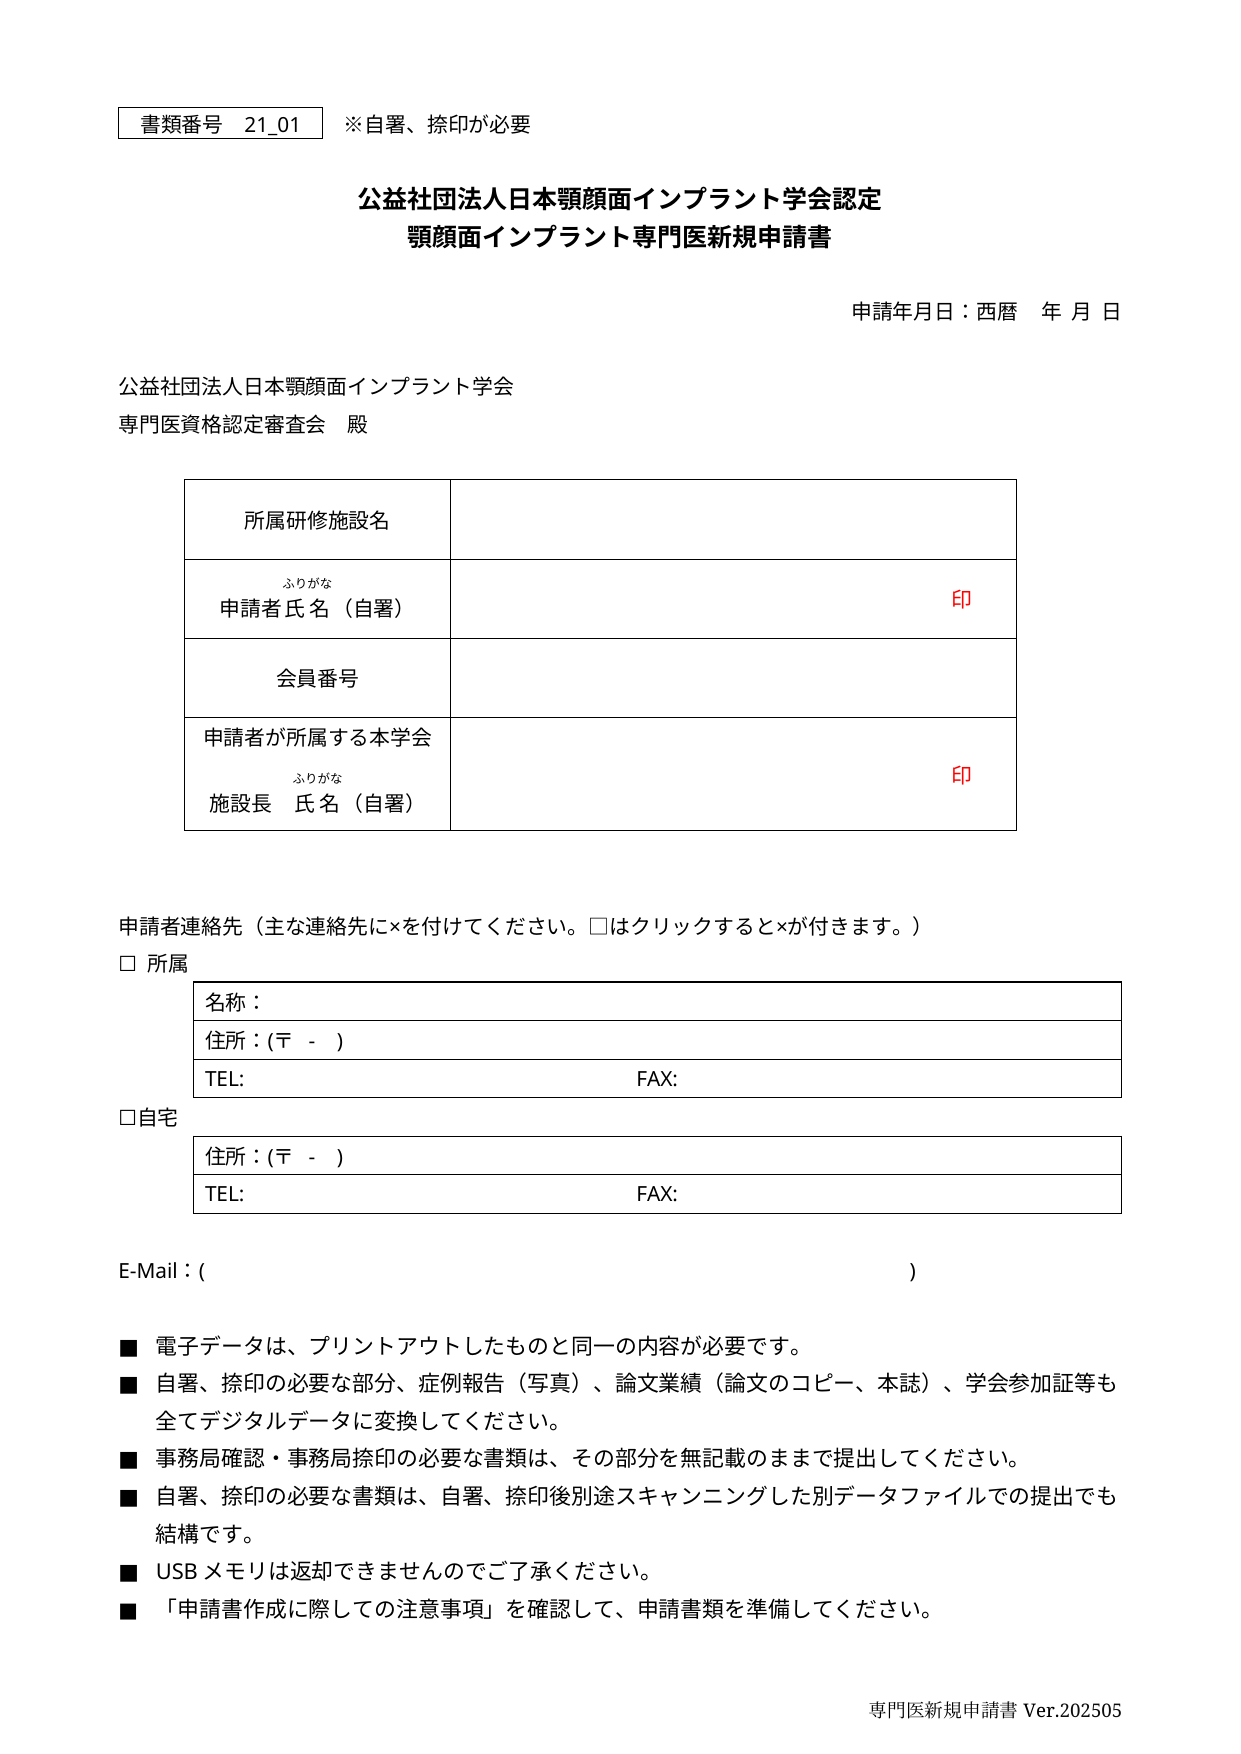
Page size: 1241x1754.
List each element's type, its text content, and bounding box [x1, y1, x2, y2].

text 公益社団法人日本顎顔面インプラント学会 [118, 367, 1122, 404]
table_cell TEL: FAX: [194, 1175, 1121, 1213]
list 自署、捺印の必要な書類は、自署、捺印後別途スキャンニングした別データファイルでの提出でも結構です。 [118, 1476, 1122, 1551]
table_cell 申請者が所属する本学会 施設長 （自署） [185, 718, 450, 830]
table_cell TEL: FAX: [194, 1060, 1121, 1097]
text 所属 [118, 944, 1122, 981]
table_cell 印 [451, 560, 1016, 638]
text 専門医資格認定審査会 殿 [118, 404, 1122, 442]
list 事務局確認・事務局捺印の必要な書類は、その部分を無記載のままで提出してください。 [118, 1439, 1122, 1476]
text 書類番号 21_01 ※自署、捺印が必要 [118, 104, 1122, 142]
text 顎顔面インプラント専門医新規申請書 [118, 217, 1122, 254]
table_cell 印 [451, 718, 1016, 830]
table_header 住所：(〒 - ) [194, 1137, 1121, 1174]
text 自宅 [118, 1098, 1122, 1136]
table_cell [451, 639, 1016, 717]
text E-Mail：( ) [118, 1251, 1122, 1289]
list 自署、捺印の必要な部分、症例報告（写真）、論文業績（論文のコピー、本誌）、学会参加証等も全てデジタルデータに変換してください。 [118, 1364, 1122, 1439]
table_header 所属研修施設名 [185, 480, 450, 558]
list 電子データは、プリントアウトしたものと同一の内容が必要です。 [118, 1326, 1122, 1364]
table_cell 住所：(〒 - ) [194, 1021, 1121, 1058]
text 申請者連絡先（主な連絡先に×を付けてください。□はクリックすると×が付きます。） [118, 906, 1122, 944]
list 「申請書作成に際しての注意事項」を確認して、申請書類を準備してください。 [118, 1589, 1122, 1626]
text 申請年月日：西暦 年 月 日 [118, 292, 1122, 329]
table_header [451, 480, 1016, 558]
table_header 名称： [194, 983, 1121, 1020]
table_cell 会員番号 [185, 639, 450, 717]
text 公益社団法人日本顎顔面インプラント学会認定 [118, 179, 1122, 217]
list USBメモリは返却できませんのでご了承ください。 [118, 1551, 1122, 1589]
table_cell 申請者（自署） [185, 560, 450, 638]
